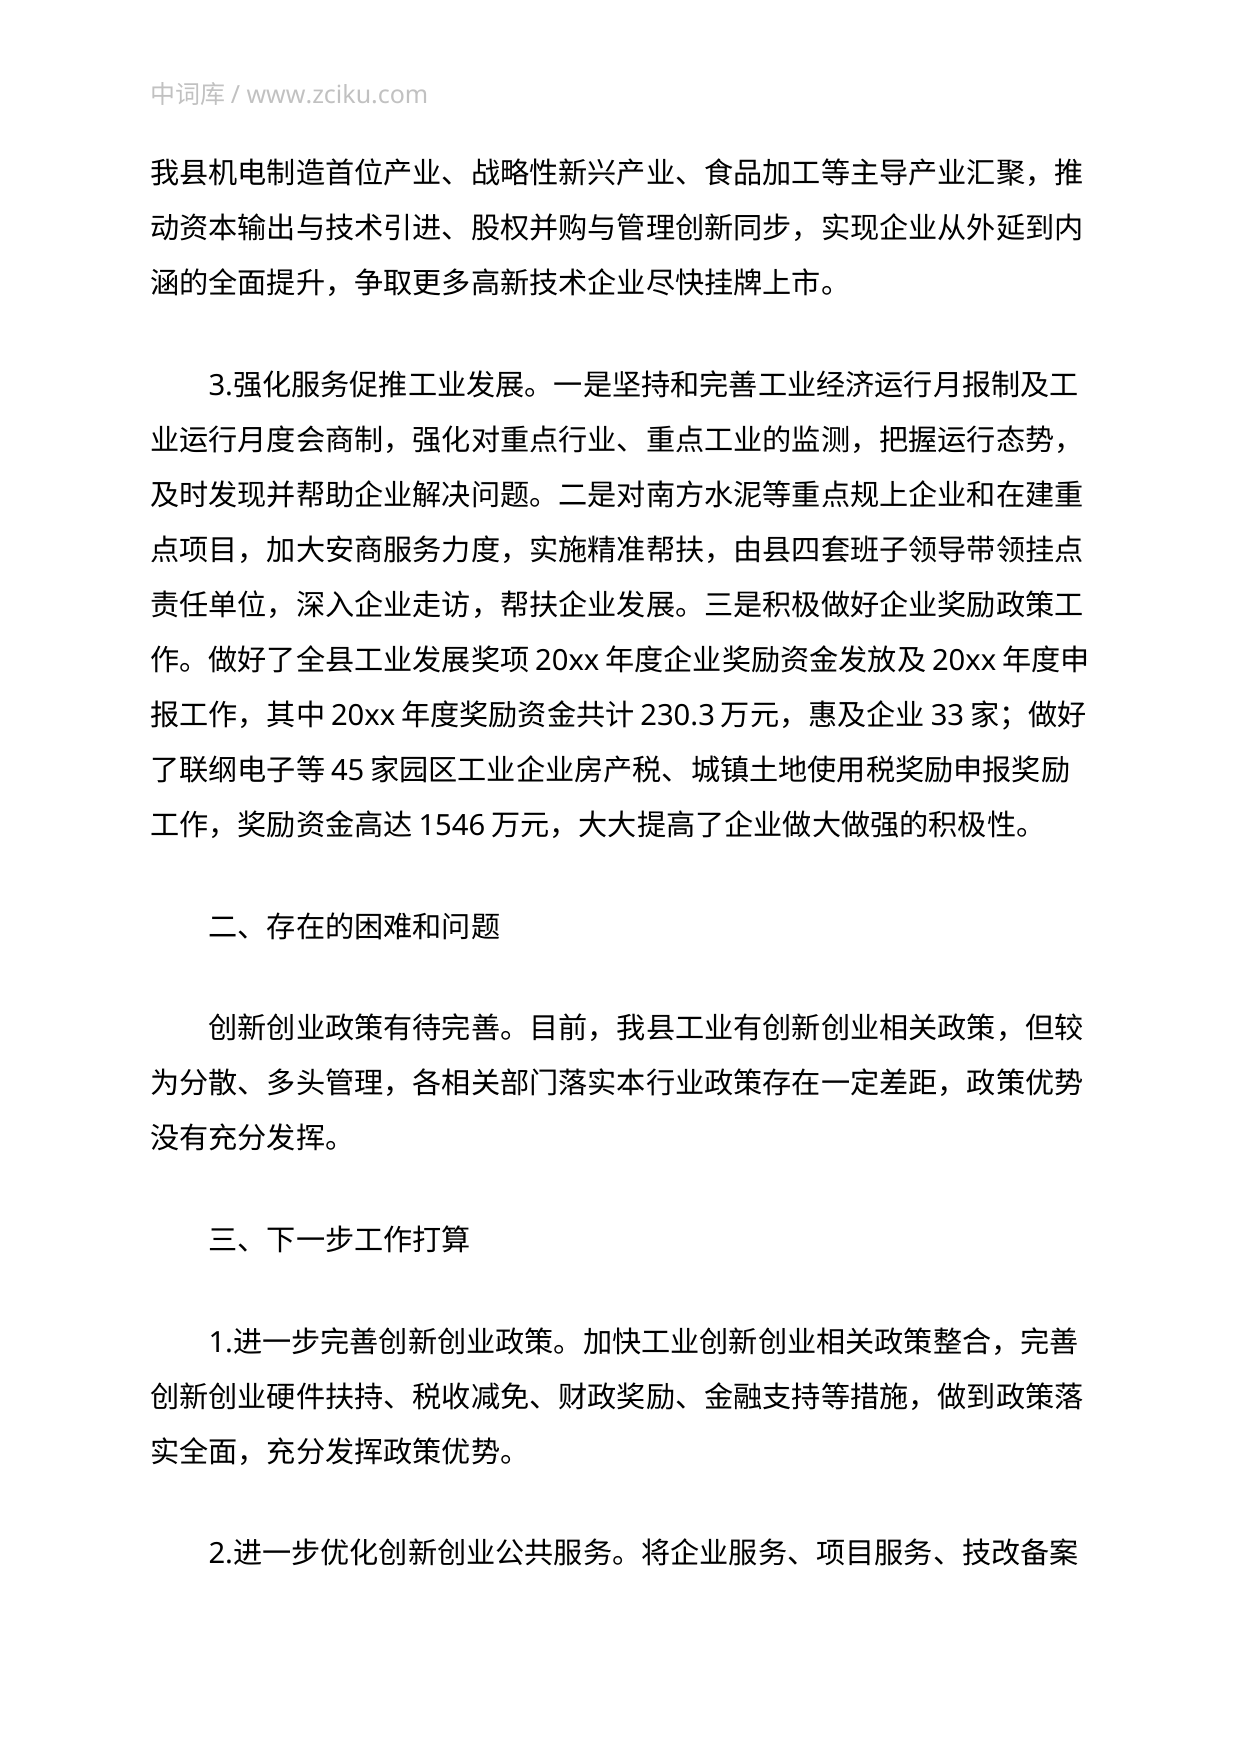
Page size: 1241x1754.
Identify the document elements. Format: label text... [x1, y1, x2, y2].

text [150, 150, 1090, 302]
text 创新创业政策有待完善。目前，我县工业有创新创业相关政策，但较为分散、多头管理，各相关部门落实本行业政策存在一定差距，政策优势没有充分发挥。 [150, 1005, 1090, 1157]
text 1.进一步完善创新创业政策。加快工业创新创业相关政策整合，完善创新创业硬件扶持、税收减免、财政奖励、金融支持等措施，做到政策落实全面，充分发挥政策优势。 [150, 1318, 1090, 1470]
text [150, 1530, 1090, 1572]
text 三、下一步工作打算 [150, 1216, 1090, 1259]
text 3.强化服务促推工业发展。一是坚持和完善工业经济运行月报制及工业运行月度会商制，强化对重点行业、重点工业的监测，把握运行态势，及时发现并帮助企业解决问题。二是对南方水泥等重点规上企业和在建重点项目，加大安商服务力度，实施精准帮扶，由县四套班子领导带领挂点责任单位，深入企业走访，帮扶企业发展。三是积极做好企业奖励政策工作。做好了全县工业发展奖项20xx年度企业奖励资金发放及20xx年度申报工作，其中20xx年度奖励资金共计230.3万元，惠及企业33家；做好了联纲电子等45家园区工业企业房产税、城镇土地使用税奖励申报奖励工作，奖励资金高达1546万元，大大提高了企业做大做强的积极性。 [150, 362, 1090, 843]
text 二、存在的困难和问题 [150, 903, 1090, 945]
